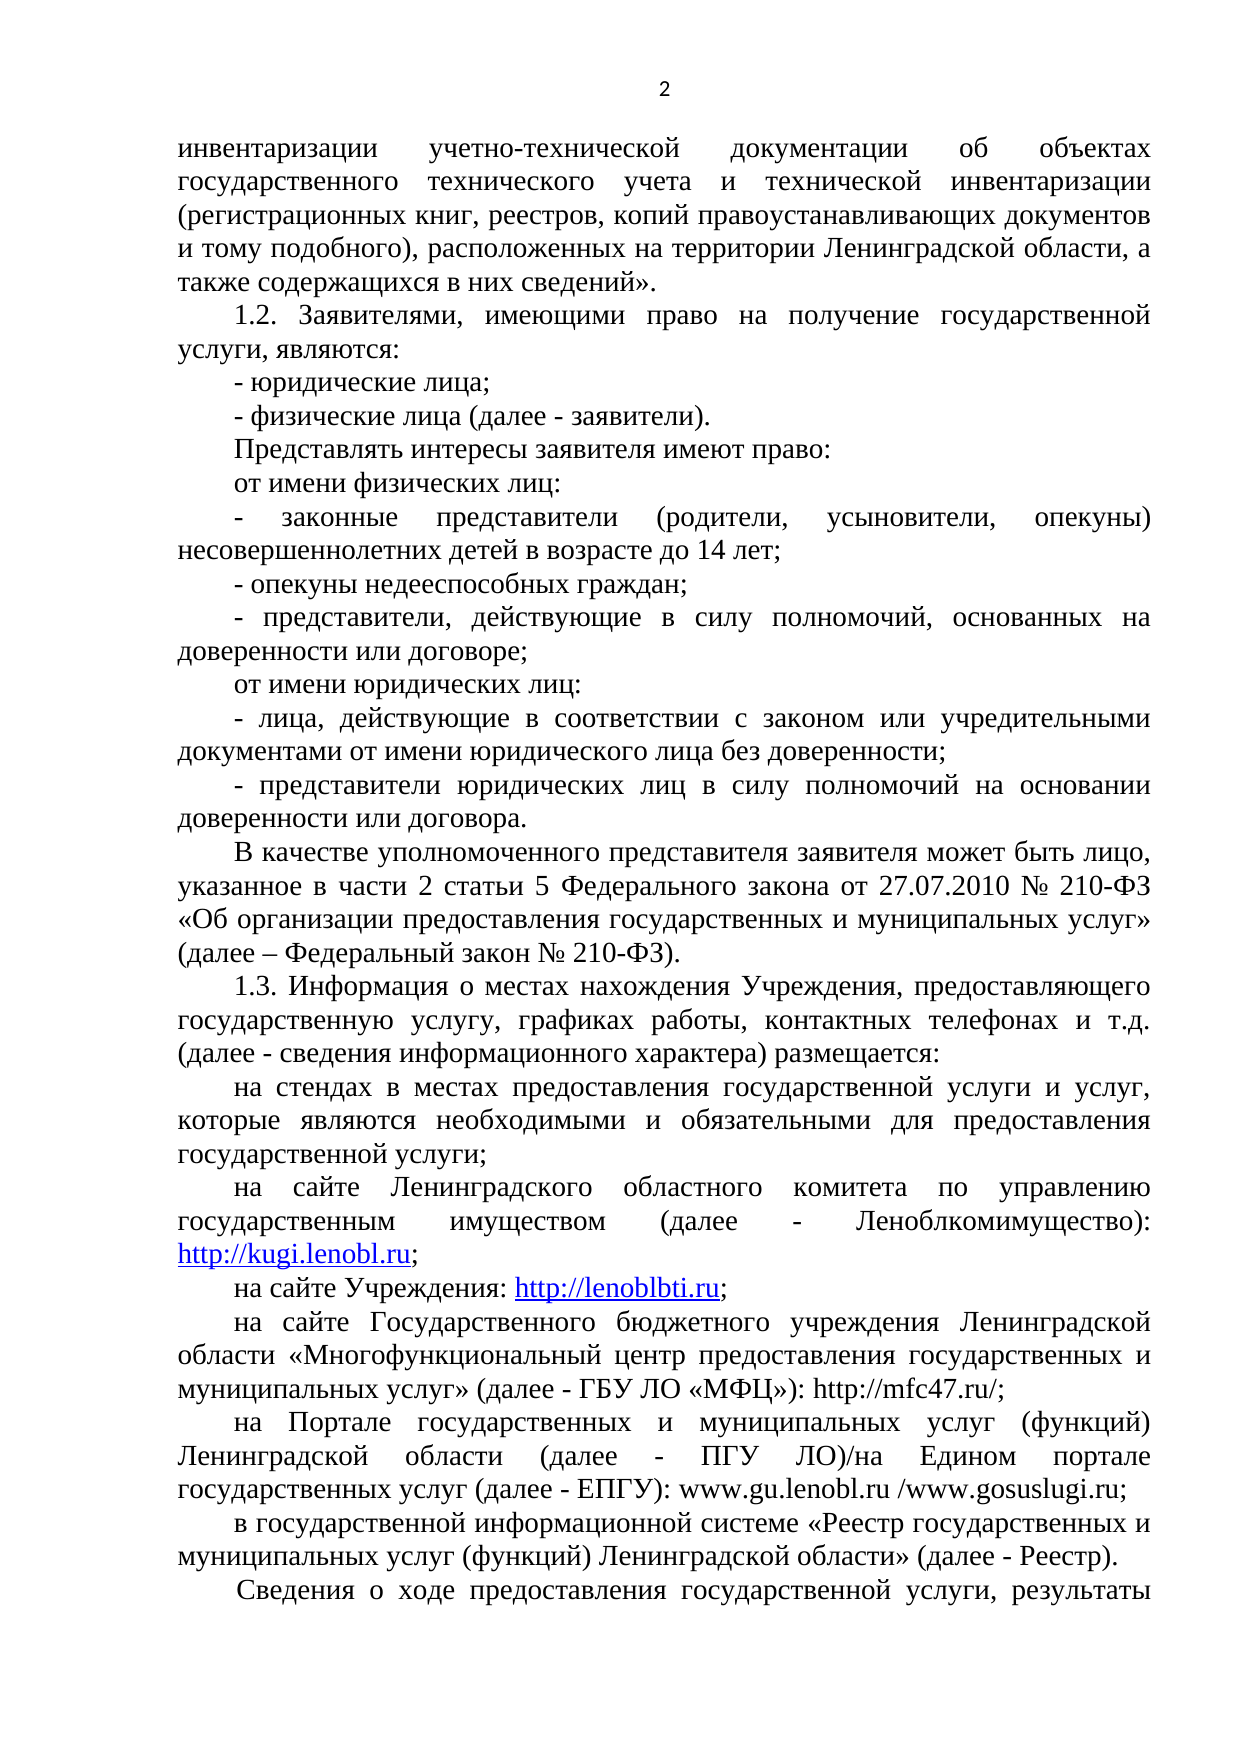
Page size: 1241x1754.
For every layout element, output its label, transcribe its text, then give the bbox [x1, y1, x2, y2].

text от имени юридических лиц: [177, 666, 1152, 700]
text на стендах в местах предоставления государственной услуги и услуг, которые являются необходимыми и обязательными для предоставления государственной услуги; [177, 1069, 1152, 1169]
text Представлять интересы заявителя имеют право: [177, 432, 1152, 465]
text 1.3. Информация о местах нахождения Учреждения, предоставляющего государственную услугу, графиках работы, контактных телефонах и т.д. (далее - сведения информационного характера) размещается: [177, 968, 1152, 1069]
text от имени физических лиц: [177, 465, 1152, 499]
text - лица, действующие в соответствии с законом или учредительными документами от имени юридического лица без доверенности; [177, 700, 1152, 767]
text - опекуны недееспособных граждан; [177, 566, 1152, 599]
text - законные представители (родители, усыновители, опекуны) несовершеннолетних детей в возрасте до 14 лет; [177, 499, 1152, 566]
text - представители, действующие в силу полномочий, основанных на доверенности или договоре; [177, 599, 1152, 666]
text на сайте Учреждения: http://lenoblbti.ru; [177, 1270, 1152, 1304]
text 1.2. Заявителями, имеющими право на получение государственной услуги, являются: [177, 297, 1152, 364]
text в государственной информационной системе «Реестр государственных и муниципальных услуг (функций) Ленинградской области» (далее - Реестр). [177, 1505, 1152, 1572]
text - юридические лица; [177, 364, 1152, 398]
text на сайте Ленинградского областного комитета по управлению государственным имуществом (далее - Леноблкомимущество): http://kugi.lenobl.ru; [177, 1169, 1152, 1270]
text - представители юридических лиц в силу полномочий на основании доверенности или договора. [177, 767, 1152, 834]
text - физические лица (далее - заявители). [177, 398, 1152, 432]
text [177, 1572, 1152, 1606]
text на сайте Государственного бюджетного учреждения Ленинградской области «Многофункциональный центр предоставления государственных и муниципальных услуг» (далее - ГБУ ЛО «МФЦ»): http://mfc47.ru/; [177, 1304, 1152, 1404]
text на Портале государственных и муниципальных услуг (функций) Ленинградской области (далее - ПГУ ЛО)/на Едином портале государственных услуг (далее - ЕПГУ): www.gu.lenobl.ru /www.gosuslugi.ru; [177, 1404, 1152, 1505]
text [177, 130, 1152, 297]
text В качестве уполномоченного представителя заявителя может быть лицо, указанное в части 2 статьи 5 Федерального закона от 27.07.2010 № 210-ФЗ «Об организации предоставления государственных и муниципальных услуг» (далее – Федеральный закон № 210-ФЗ). [177, 834, 1152, 968]
